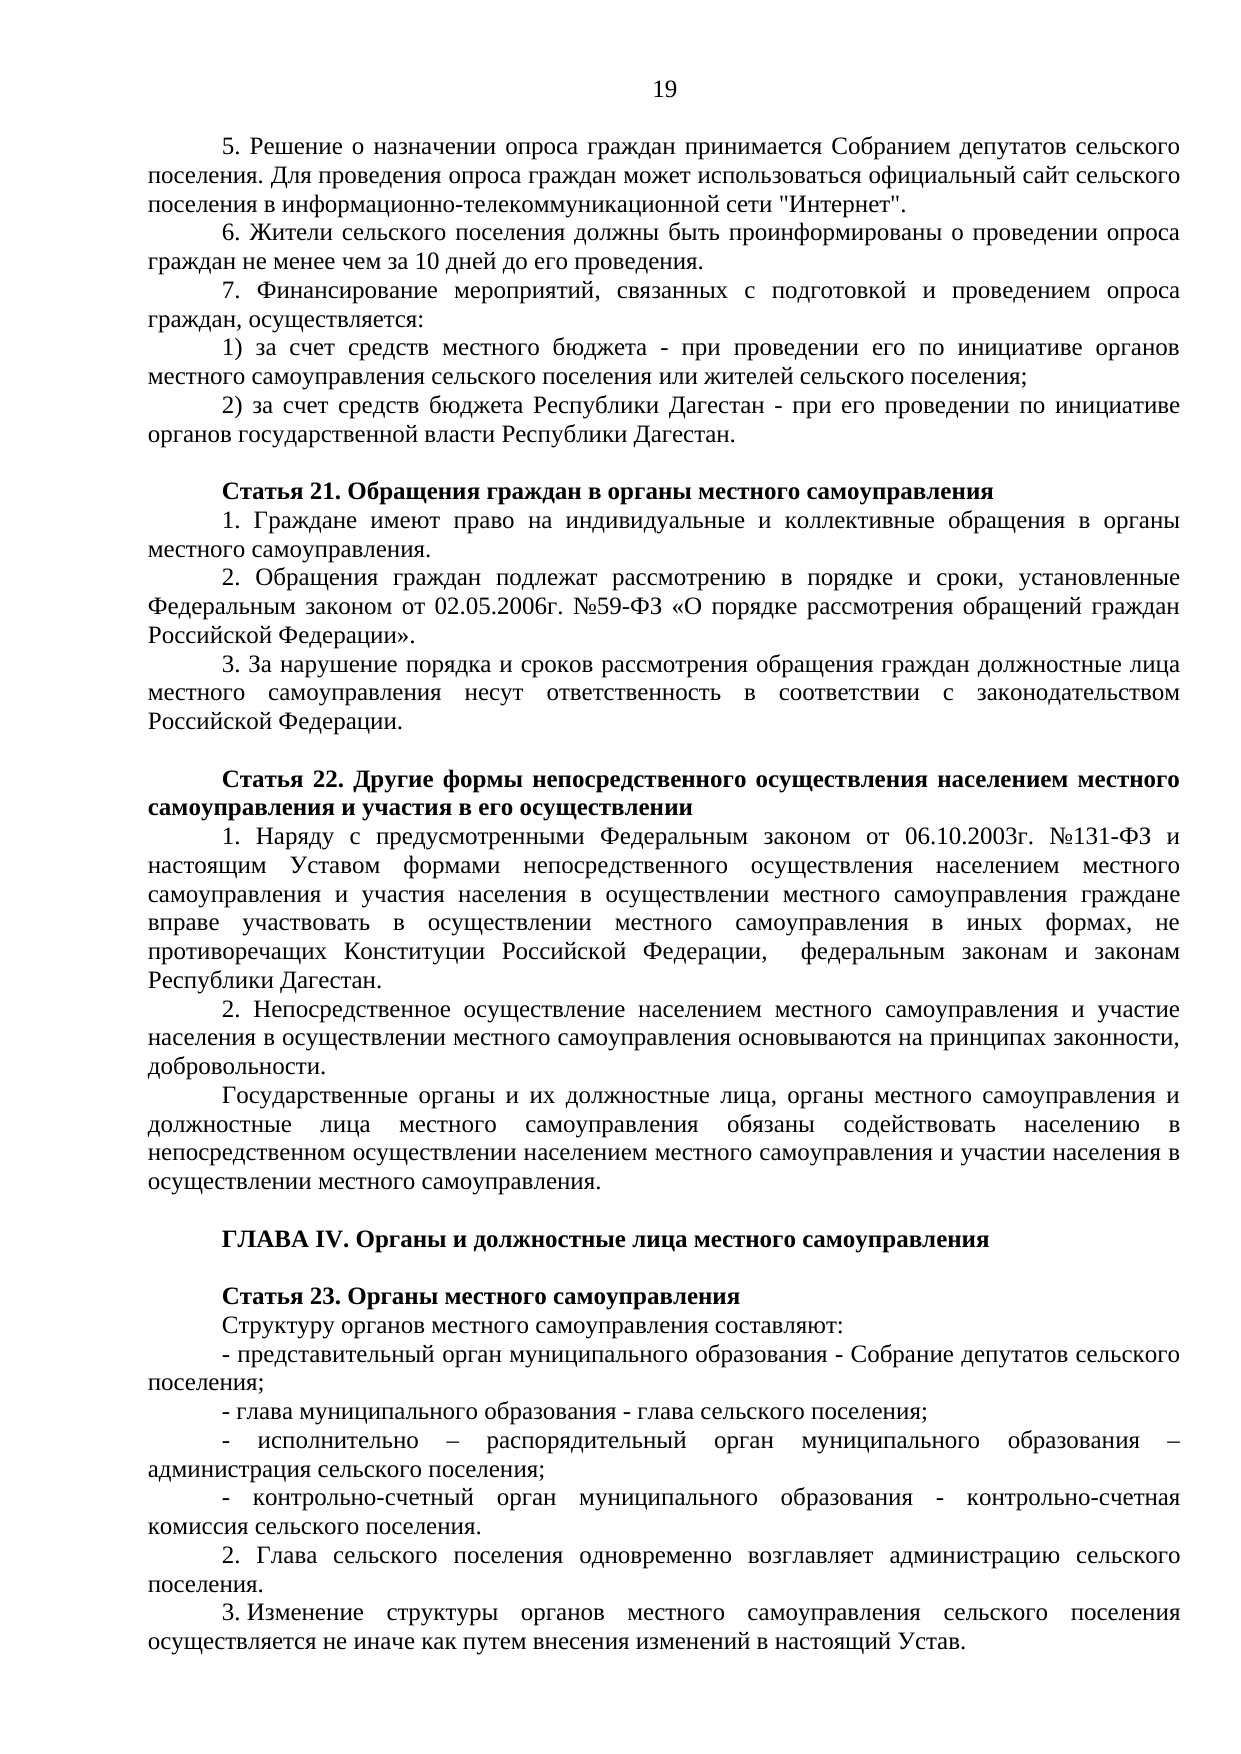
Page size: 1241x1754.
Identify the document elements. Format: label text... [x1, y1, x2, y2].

text Статья 22. Другие формы непосредственного осуществления населением местного самоуправления и участия в его осуществлении [148, 764, 1181, 821]
text Статья 21. Обращения граждан в органы местного самоуправления [148, 476, 1181, 505]
text 3. За нарушение порядка и сроков рассмотрения обращения граждан должностные лица местного самоуправления несут ответственность в соответствии с законодательством Российской Федерации. [148, 649, 1181, 735]
text 1) за счет средств местного бюджета - при проведении его по инициативе органов местного самоуправления сельского поселения или жителей сельского поселения; [148, 332, 1181, 390]
text 2. Обращения граждан подлежат рассмотрению в порядке и сроки, установленные Федеральным законом от 02.05.2006г. №59-ФЗ «О порядке рассмотрения обращений граждан Российской Федерации». [148, 562, 1181, 649]
text 5. Решение о назначении опроса граждан принимается Собранием депутатов сельского поселения. Для проведения опроса граждан может использоваться официальный сайт сельского поселения в информационно-телекоммуникационной сети "Интернет". [148, 131, 1181, 217]
text 6. Жители сельского поселения должны быть проинформированы о проведении опроса граждан не менее чем за 10 дней до его проведения. [148, 217, 1181, 275]
text Структуру органов местного самоуправления составляют: [148, 1310, 1181, 1339]
text 2) за счет средств бюджета Республики Дагестан - при его проведении по инициативе органов государственной власти Республики Дагестан. [148, 390, 1181, 447]
text - представительный орган муниципального образования - Собрание депутатов сельского поселения; [148, 1339, 1181, 1396]
text 7. Финансирование мероприятий, связанных с подготовкой и проведением опроса граждан, осуществляется: [148, 275, 1181, 332]
text 3. Изменение структуры органов местного самоуправления сельского поселения осуществляется не иначе как путем внесения изменений в настоящий Устав. [148, 1597, 1181, 1655]
text Государственные органы и их должностные лица, органы местного самоуправления и должностные лица местного самоуправления обязаны содействовать населению в непосредственном осуществлении населением местного самоуправления и участии населения в осуществлении местного самоуправления. [148, 1080, 1181, 1195]
text Статья 23. Органы местного самоуправления [148, 1281, 1181, 1310]
text 2. Непосредственное осуществление населением местного самоуправления и участие населения в осуществлении местного самоуправления основываются на принципах законности, добровольности. [148, 994, 1181, 1080]
text 2. Глава сельского поселения одновременно возглавляет администрацию сельского поселения. [148, 1540, 1181, 1597]
text ГЛАВА IV. Органы и должностные лица местного самоуправления [148, 1224, 1181, 1252]
text - исполнительно – распорядительный орган муниципального образования – администрация сельского поселения; [148, 1425, 1181, 1482]
text - глава муниципального образования - глава сельского поселения; [148, 1396, 1181, 1425]
text - контрольно-счетный орган муниципального образования - контрольно-счетная комиссия сельского поселения. [148, 1482, 1181, 1540]
text 1. Наряду с предусмотренными Федеральным законом от 06.10.2003г. №131-ФЗ и настоящим Уставом формами непосредственного осуществления населением местного самоуправления и участия населения в осуществлении местного самоуправления граждане вправе участвовать в осуществлении местного самоуправления в иных формах, не противоречащих Конституции Российской Федерации, федеральным законам и законам Республики Дагестан. [148, 821, 1181, 994]
text 1. Граждане имеют право на индивидуальные и коллективные обращения в органы местного самоуправления. [148, 505, 1181, 562]
